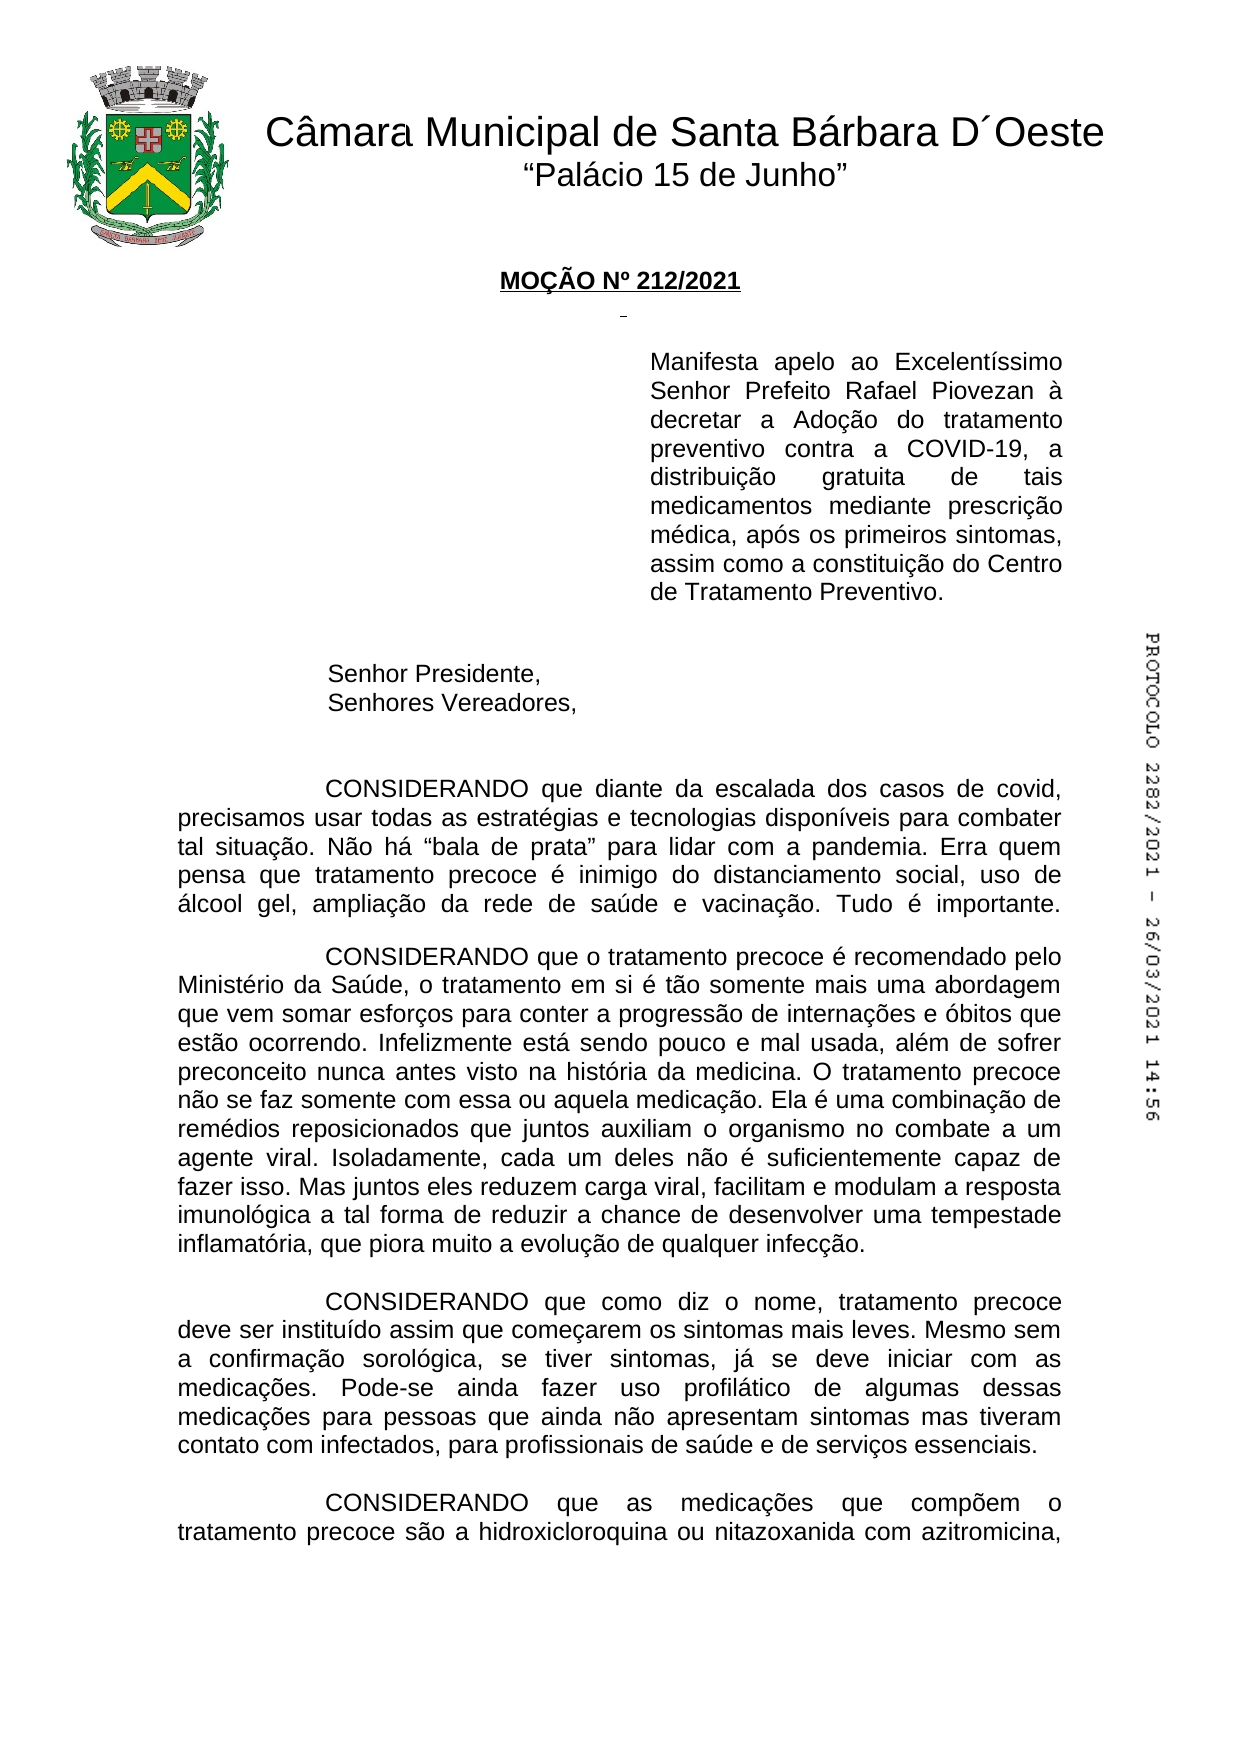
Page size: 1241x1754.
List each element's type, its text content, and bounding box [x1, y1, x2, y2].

text CONSIDERANDO que como diz o nome, tratamento precoce deve ser instituído assim que começarem os sintomas mais leves. Mesmo sem a confirmação sorológica, se tiver sintomas, já se deve iniciar com as medicações. Pode-se ainda fazer uso profilático de algumas dessas medicações para pessoas que ainda não apresentam sintomas mas tiveram contato com infectados, para profissionais de saúde e de serviços essenciais. [177, 1287, 1063, 1459]
text Senhores Vereadores, [177, 688, 1063, 716]
picture [66, 66, 235, 254]
text Manifesta apelo ao Excelentíssimo Senhor Prefeito Rafael Piovezan à decretar a Adoção do tratamento preventivo contra a COVID-19, a distribuição gratuita de tais medicamentos mediante prescrição médica, após os primeiros sintomas, assim como a constituição do Centro de Tratamento Preventivo. [650, 347, 1063, 606]
text Senhor Presidente, [177, 659, 1063, 688]
text CONSIDERANDO que diante da escalada dos casos de covid, precisamos usar todas as estratégias e tecnologias disponíveis para combater tal situação. Não há “bala de prata” para lidar com a pandemia. Erra quem pensa que tratamento precoce é inimigo do distanciamento social, uso de álcool gel, ampliação da rede de saúde e vacinação. Tudo é importante. [177, 774, 1063, 942]
title MOÇÃO Nº 212/2021 [177, 266, 1063, 294]
picture [1120, 629, 1183, 1125]
text CONSIDERANDO que o tratamento precoce é recomendado pelo Ministério da Saúde, o tratamento em si é tão somente mais uma abordagem que vem somar esforços para conter a progressão de internações e óbitos que estão ocorrendo. Infelizmente está sendo pouco e mal usada, além de sofrer preconceito nunca antes visto na história da medicina. O tratamento precoce não se faz somente com essa ou aquela medicação. Ela é uma combinação de remédios reposicionados que juntos auxiliam o organismo no combate a um agente viral. Isoladamente, cada um deles não é suficientemente capaz de fazer isso. Mas juntos eles reduzem carga viral, facilitam e modulam a resposta imunológica a tal forma de reduzir a chance de desenvolver uma tempestade inflamatória, que piora muito a evolução de qualquer infecção. [177, 942, 1063, 1258]
